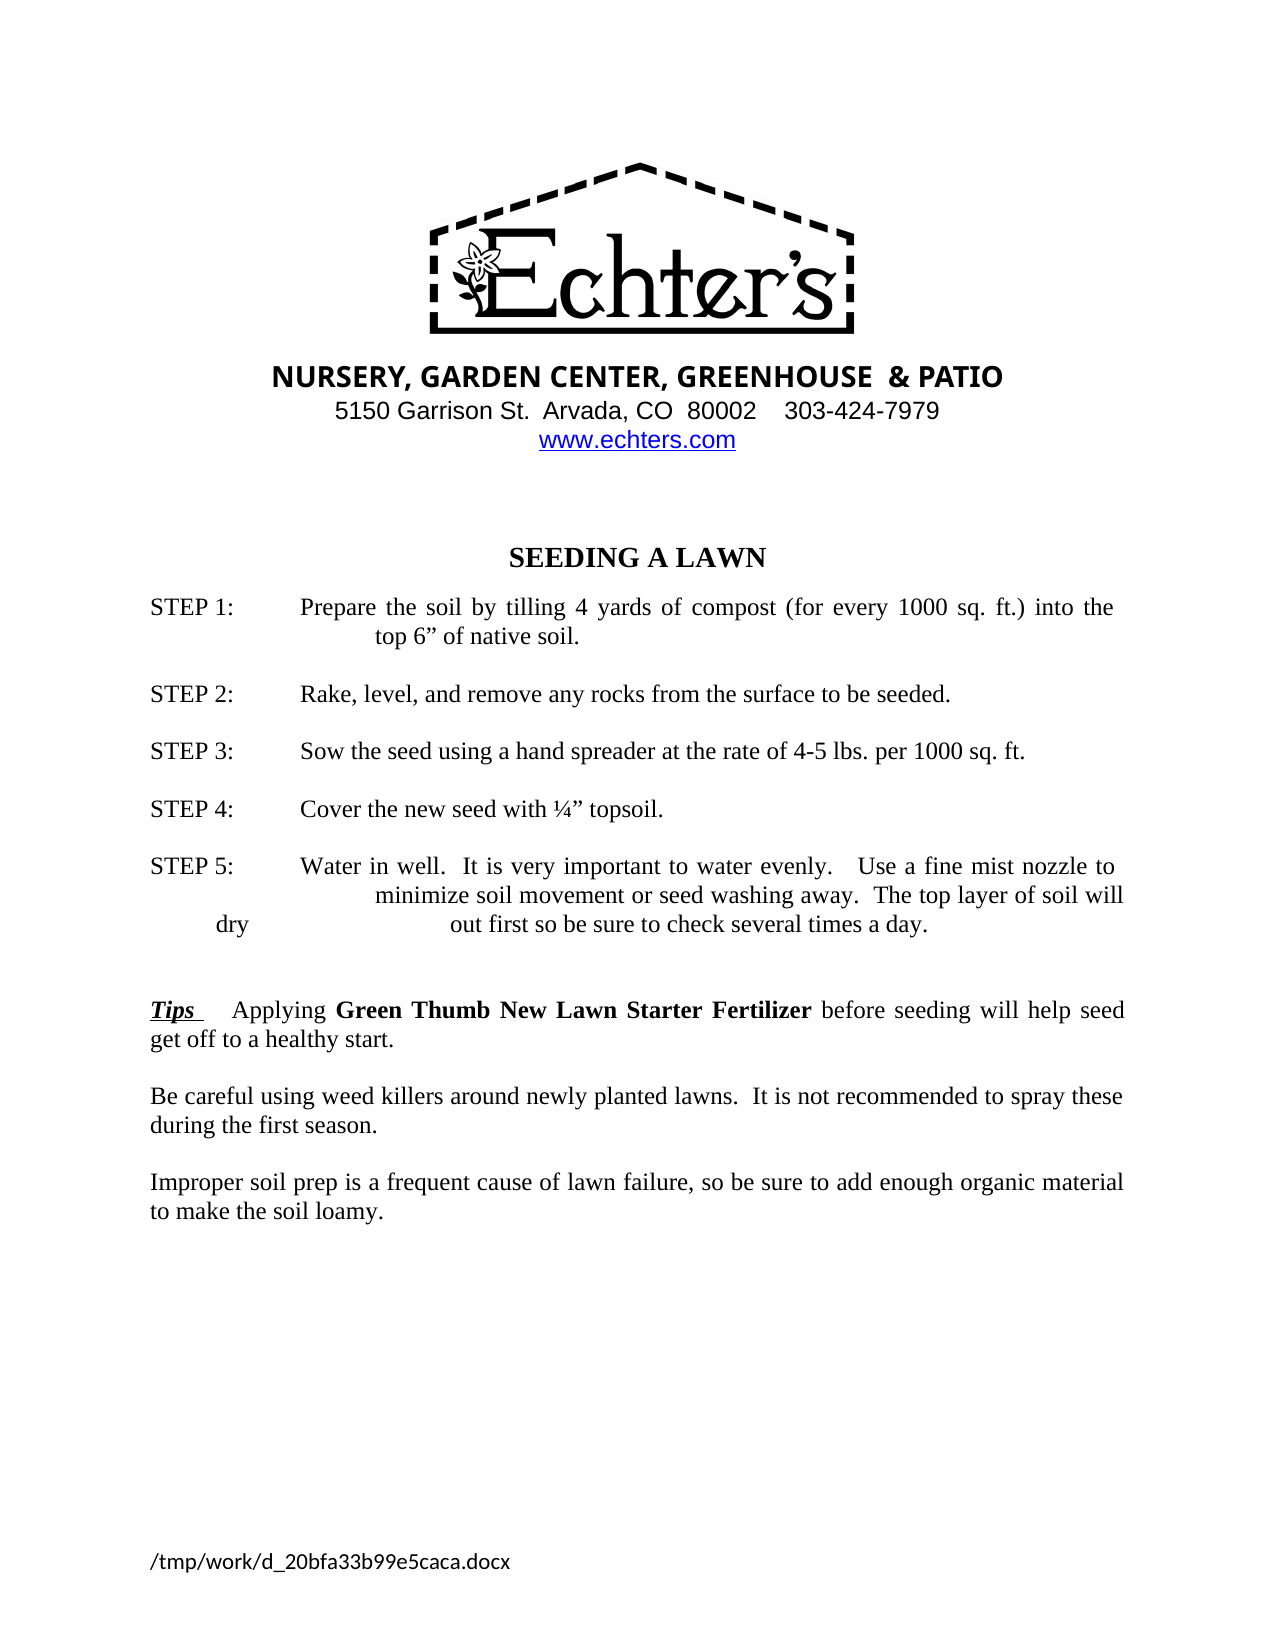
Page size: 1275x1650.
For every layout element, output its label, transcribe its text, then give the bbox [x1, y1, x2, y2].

text STEP 4: Cover the new seed with ¼” topsoil. [150, 794, 1125, 822]
text STEP 2: Rake, level, and remove any rocks from the surface to be seeded. [150, 679, 1125, 707]
text 5150 Garrison St. Arvada, CO 80002 303-424-7979 [150, 396, 1125, 425]
text www.echters.com [150, 425, 1125, 453]
picture [412, 150, 863, 357]
text STEP 5: Water in well. It is very important to water evenly. Use a fine mist nozzle to minimize soil movement or seed washing away. The top layer of soil will dry out first so be sure to check several times a day. [150, 851, 1125, 937]
text STEP 3: Sow the seed using a hand spreader at the rate of 4-5 lbs. per 1000 sq. ft. [150, 736, 1125, 765]
text Be careful using weed killers around newly planted lawns. It is not recommended to spray these during the first season. [150, 1081, 1125, 1139]
text NURSERY, GARDEN CENTER, GREENHOUSE & PATIO [150, 356, 1125, 396]
text Improper soil prep is a frequent cause of lawn failure, so be sure to add enough organic material to make the soil loamy. [150, 1167, 1125, 1225]
text Tips Applying Green Thumb New Lawn Starter Fertilizer before seeding will help seed get off to a healthy start. [150, 995, 1125, 1052]
subtitle SEEDING A LAWN [150, 540, 1125, 573]
text STEP 1: Prepare the soil by tilling 4 yards of compost (for every 1000 sq. ft.) into the top 6” of native soil. [150, 592, 1125, 650]
